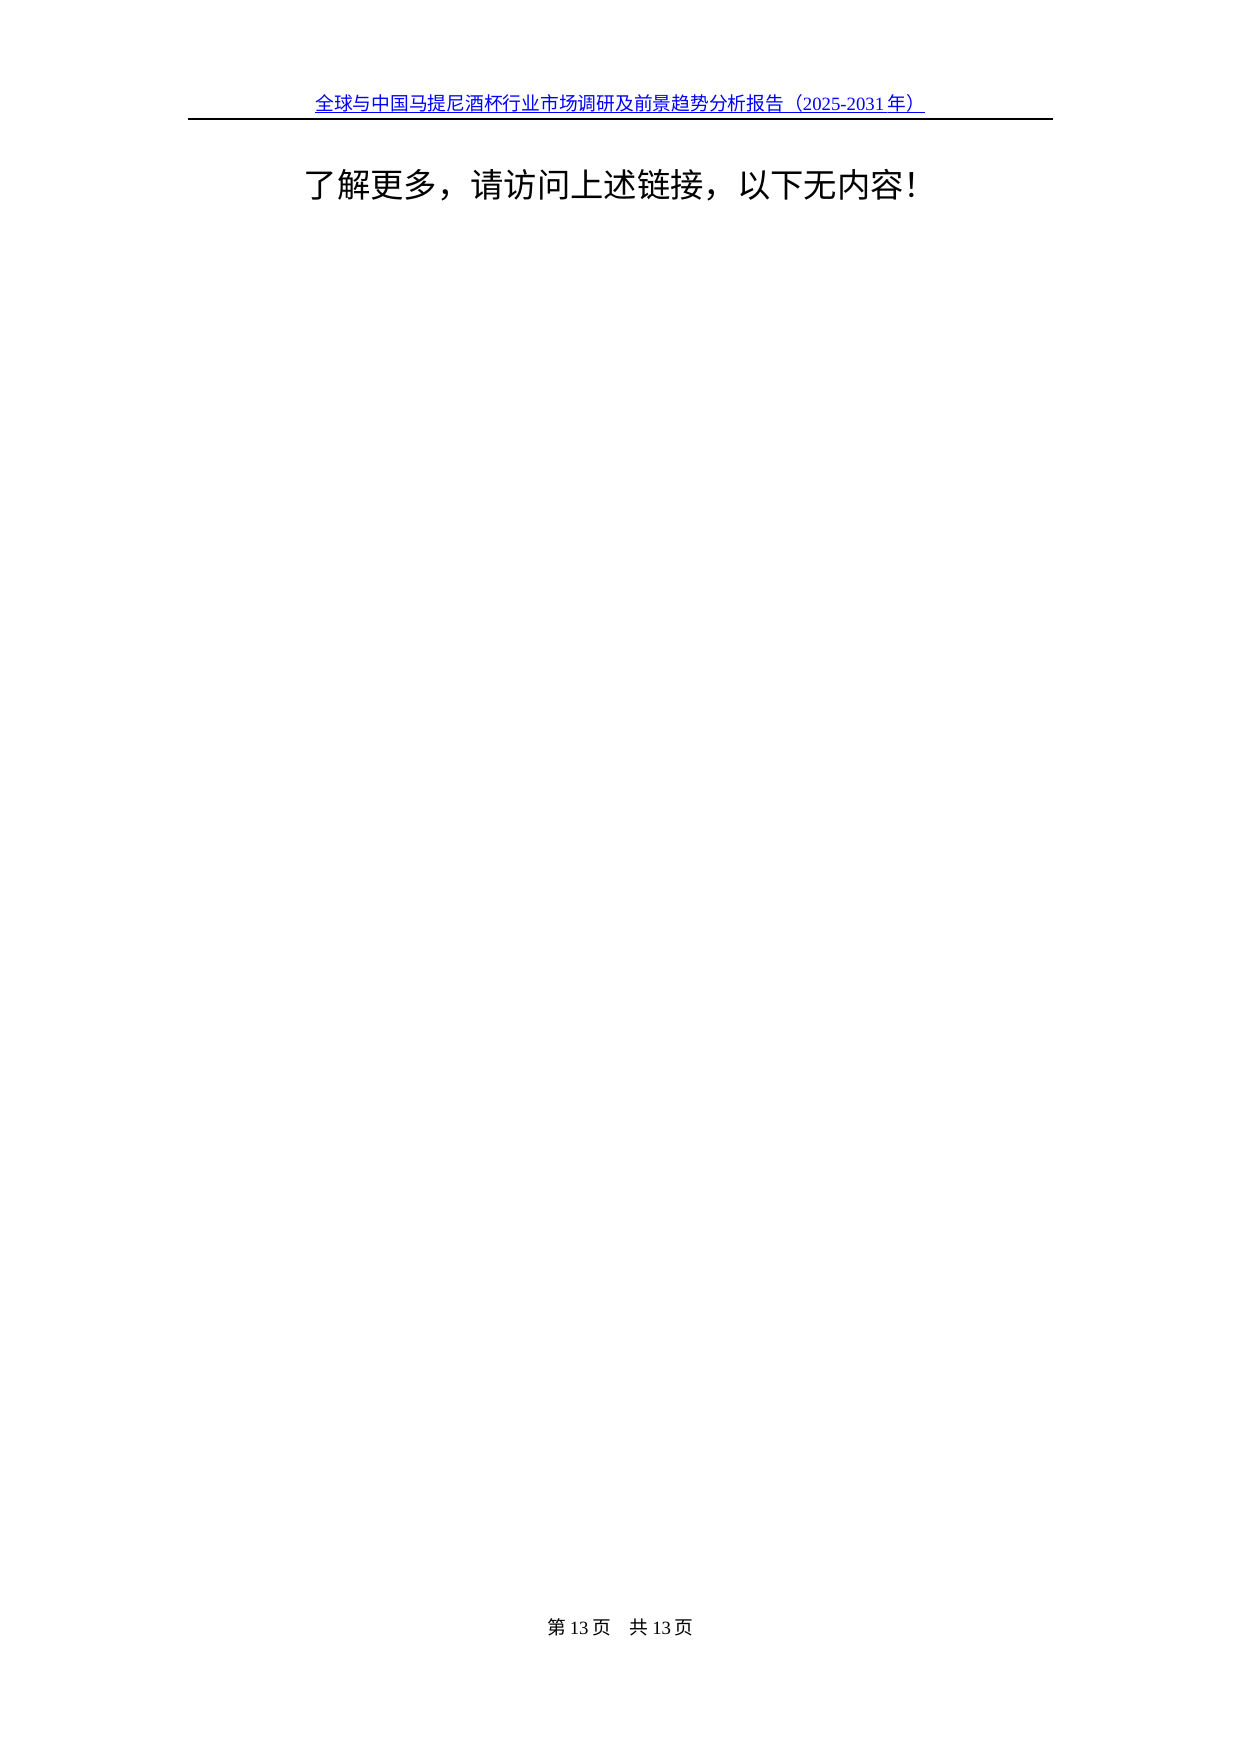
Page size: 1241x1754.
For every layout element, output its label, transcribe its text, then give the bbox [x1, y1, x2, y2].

title 了解更多，请访问上述链接，以下无内容！ [187, 150, 1053, 215]
